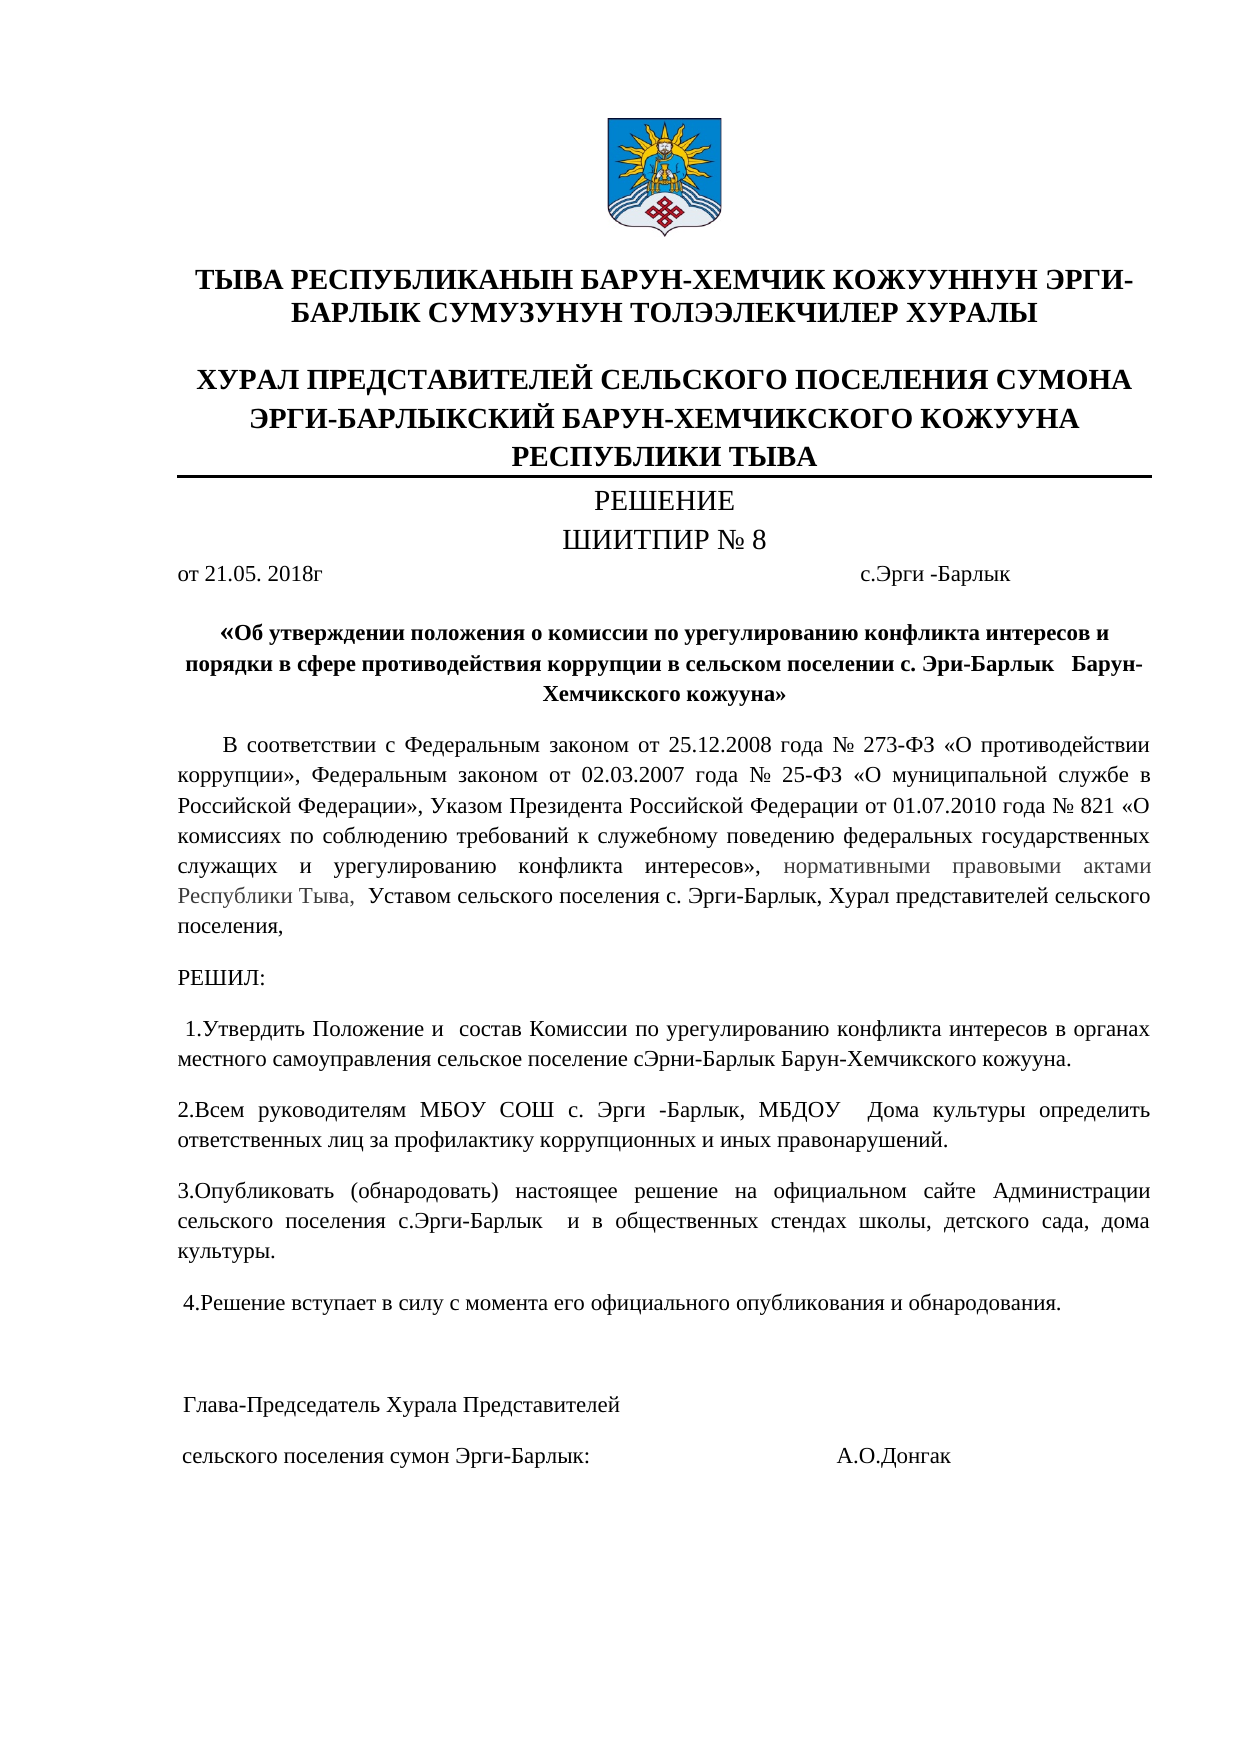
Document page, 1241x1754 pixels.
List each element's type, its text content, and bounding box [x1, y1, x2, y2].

text от 21.05. 2018г с.Эрги -Барлык [177, 560, 1152, 587]
text 1.Утвердить Положение и состав Комиссии по урегулированию конфликта интересов в органах местного самоуправления сельское поселение сЭрни-Барлык Барун-Хемчикского кожууна. [177, 1014, 1152, 1071]
text РЕШЕНИЕ [177, 483, 1152, 517]
text 2.Всем руководителям МБОУ СОШ с. Эрги -Барлык, МБДОУ Дома культуры определить ответственных лиц за профилактику коррупционных и иных правонарушений. [177, 1096, 1152, 1152]
text 3.Опубликовать (обнародовать) настоящее решение на официальном сайте Администрации сельского поселения с.Эрги-Барлык и в общественных стендах школы, детского сада, дома культуры. [177, 1177, 1152, 1264]
text ШИИТПИР № 8 [177, 522, 1152, 555]
text «Об утверждении положения о комиссии по урегулированию конфликта интересов и порядки в сфере противодействия коррупции в сельском поселении с. Эри-Барлык Барун-Хемчикского кожууна» [177, 613, 1152, 707]
text 4.Решение вступает в силу с момента его официального опубликования и обнародования. [177, 1288, 1152, 1315]
text РЕШИЛ: [177, 963, 1152, 990]
text ТЫВА РЕСПУБЛИКАНЫН БАРУН-ХЕМЧИК КОЖУУННУН ЭРГИ-БАРЛЫК СУМУЗУНУН ТОЛЭЭЛЕКЧИЛЕР ХУРАЛЫ [177, 262, 1152, 329]
text В соответствии с Федеральным законом от 25.12.2008 года № 273-ФЗ «О противодействии коррупции», Федеральным законом от 02.03.2007 года № 25-ФЗ «О муниципальной службе в Российской Федерации», Указом Президента Российской Федерации от 01.07.2010 года № 821 «О комиссиях по соблюдению требований к служебному поведению федеральных государственных служащих и урегулированию конфликта интересов», нормативными правовыми актами Республики Тыва, Уставом сельского поселения с. Эрги-Барлык, Хурал представителей сельского поселения, [177, 731, 1152, 939]
text Глава-Председатель Хурала Представителей [177, 1391, 1152, 1417]
text ХУРАЛ ПРЕДСТАВИТЕЛЕЙ СЕЛЬСКОГО ПОСЕЛЕНИЯ СУМОНА ЭРГИ-БАРЛЫКСКИЙ БАРУН-ХЕМЧИКСКОГО КОЖУУНА РЕСПУБЛИКИ ТЫВА [177, 362, 1152, 475]
picture [607, 118, 722, 237]
text сельского поселения сумон Эрги-Барлык:Р А.О.Донгак [148, 1442, 1152, 1468]
